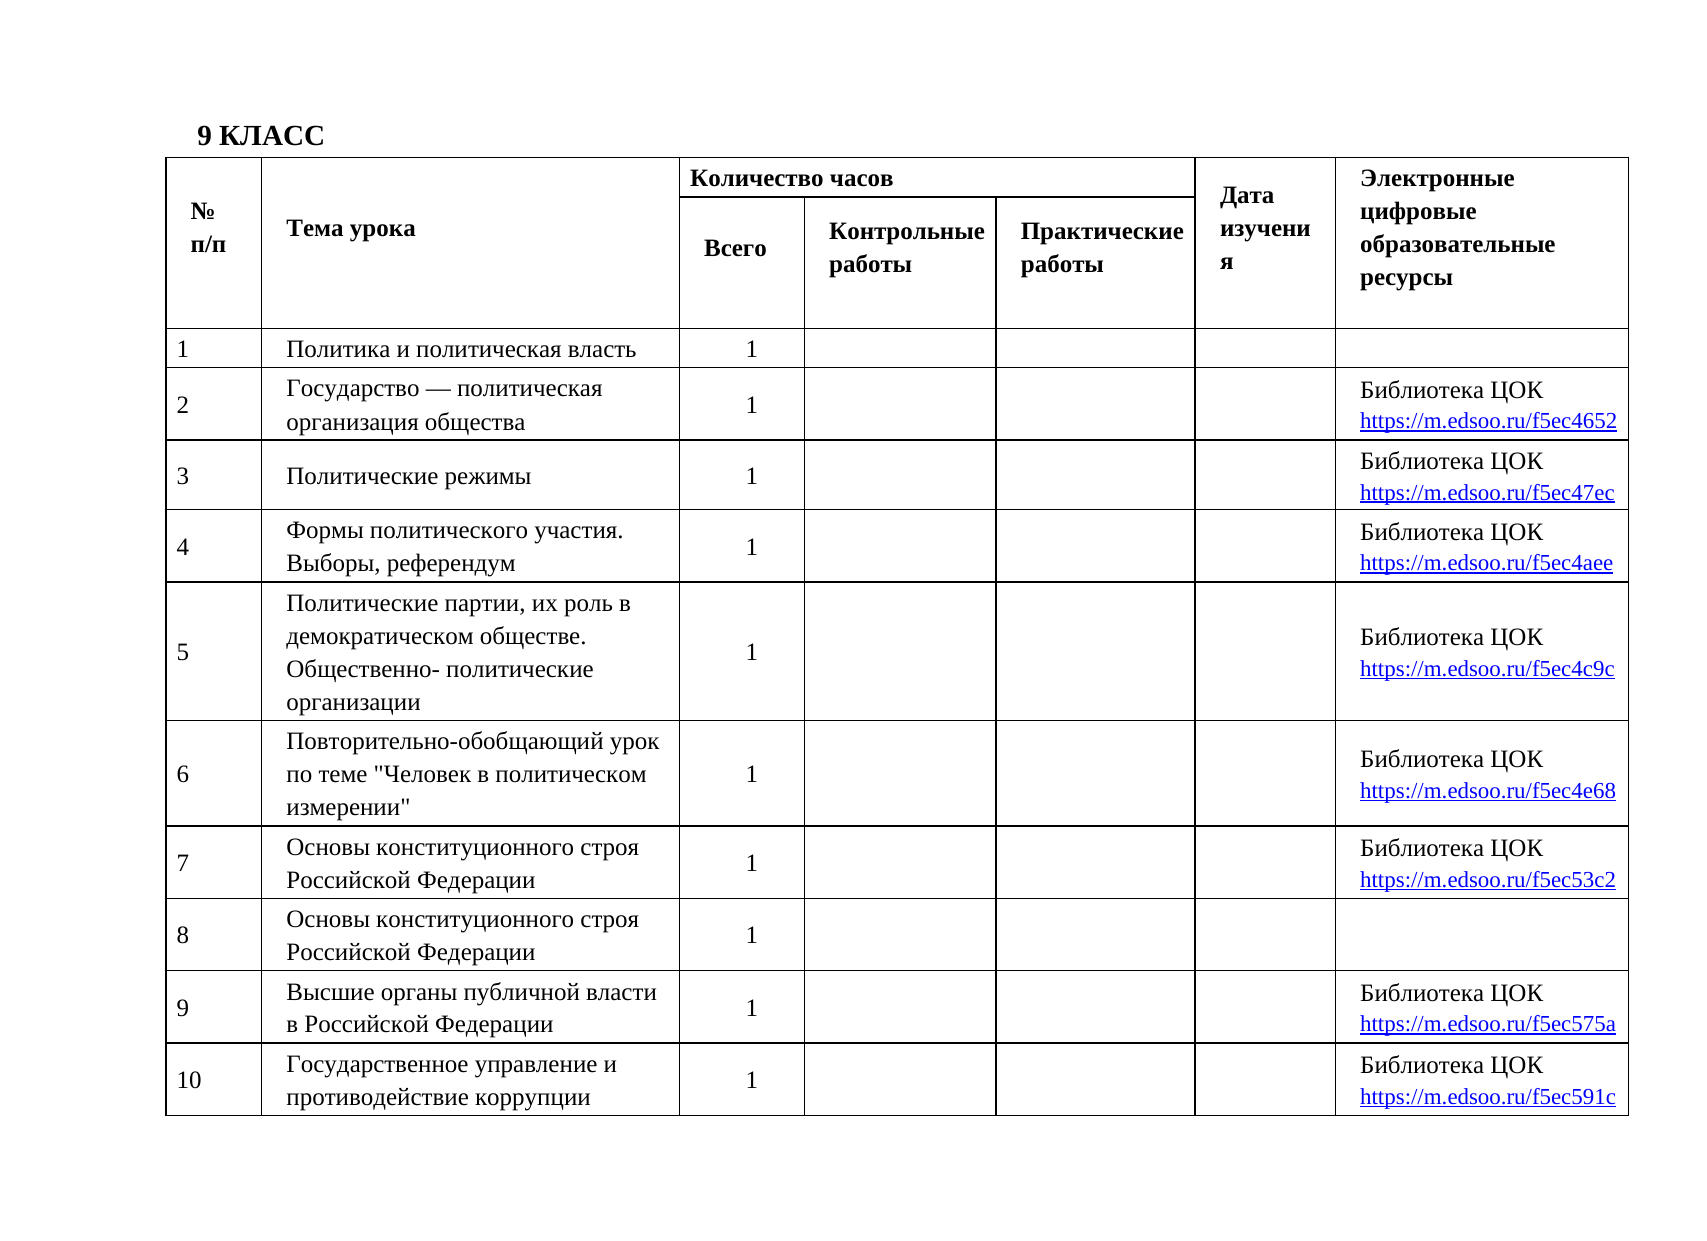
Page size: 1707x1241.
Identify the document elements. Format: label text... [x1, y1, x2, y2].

table_cell [805, 329, 995, 367]
table_cell 7 [167, 827, 261, 897]
table_cell [805, 441, 995, 509]
table_header Тема урока [262, 158, 679, 327]
table_cell Всего [680, 198, 804, 327]
table_cell [997, 827, 1194, 897]
table_cell Основы конституционного строя Российской Федерации [262, 827, 679, 897]
table_cell [805, 1044, 995, 1114]
table_cell [997, 329, 1194, 367]
table_cell Политические партии, их роль в демократическом обществе. Общественно- политические организации [262, 583, 679, 719]
table_cell [1196, 583, 1335, 719]
table_cell [805, 368, 995, 439]
table_cell 1 [680, 899, 804, 970]
table_cell Государство — политическая организация общества [262, 368, 679, 439]
table_cell Библиотека ЦОК https://m.edsoo.ru/f5ec4652 [1336, 368, 1628, 439]
table_cell Основы конституционного строя Российской Федерации [262, 899, 679, 970]
table_cell [1196, 899, 1335, 970]
table_cell [1196, 721, 1335, 825]
table_cell 1 [680, 583, 804, 719]
table_cell Высшие органы публичной власти в Российской Федерации [262, 971, 679, 1042]
table_cell 5 [167, 583, 261, 719]
table_cell Практические работы [997, 198, 1194, 327]
table_cell [997, 510, 1194, 581]
table_cell 1 [680, 1044, 804, 1114]
table_cell [1196, 827, 1335, 897]
table_cell Библиотека ЦОК https://m.edsoo.ru/f5ec591c [1336, 1044, 1628, 1114]
table_cell 1 [680, 329, 804, 367]
table_header Дата изучения [1196, 158, 1335, 327]
table_cell Контрольные работы [805, 198, 995, 327]
table_cell [997, 971, 1194, 1042]
table_cell 10 [167, 1044, 261, 1114]
table_cell 1 [680, 368, 804, 439]
table_cell 9 [167, 971, 261, 1042]
table_cell [997, 583, 1194, 719]
table_cell 1 [680, 971, 804, 1042]
table_cell Библиотека ЦОК https://m.edsoo.ru/f5ec4c9c [1336, 583, 1628, 719]
table_cell [997, 721, 1194, 825]
table_cell [997, 899, 1194, 970]
table_cell Повторительно-обобщающий урок по теме "Человек в политическом измерении" [262, 721, 679, 825]
table_cell 1 [680, 827, 804, 897]
table_cell [805, 971, 995, 1042]
table_cell 6 [167, 721, 261, 825]
table_cell [805, 510, 995, 581]
table_cell Государственное управление и противодействие коррупции [262, 1044, 679, 1114]
table_cell [1196, 329, 1335, 367]
table_cell 3 [167, 441, 261, 509]
table_cell 1 [680, 441, 804, 509]
table_cell 1 [680, 721, 804, 825]
table_cell [1196, 368, 1335, 439]
table_cell [805, 827, 995, 897]
table_cell [997, 441, 1194, 509]
table_cell [1336, 899, 1628, 970]
table_cell [1336, 329, 1628, 367]
table_cell Библиотека ЦОК https://m.edsoo.ru/f5ec53c2 [1336, 827, 1628, 897]
table_cell 1 [680, 510, 804, 581]
table_cell Формы политического участия. Выборы, референдум [262, 510, 679, 581]
table_header Электронные цифровые образовательные ресурсы [1336, 158, 1628, 327]
table_cell Политические режимы [262, 441, 679, 509]
table_cell [1196, 510, 1335, 581]
table_cell 4 [167, 510, 261, 581]
table_cell Библиотека ЦОК https://m.edsoo.ru/f5ec4e68 [1336, 721, 1628, 825]
table_cell 8 [167, 899, 261, 970]
table_header № п/п [167, 158, 261, 327]
table_header Количество часов [680, 158, 1194, 196]
table_cell Политика и политическая власть [262, 329, 679, 367]
table_cell [805, 721, 995, 825]
table_cell 1 [167, 329, 261, 367]
table_cell [805, 583, 995, 719]
table_cell [1196, 1044, 1335, 1114]
table_cell [997, 1044, 1194, 1114]
table_cell Библиотека ЦОК https://m.edsoo.ru/f5ec4aee [1336, 510, 1628, 581]
table_cell Библиотека ЦОК https://m.edsoo.ru/f5ec575a [1336, 971, 1628, 1042]
table_cell Библиотека ЦОК https://m.edsoo.ru/f5ec47ec [1336, 441, 1628, 509]
table_cell [1196, 971, 1335, 1042]
table_cell [805, 899, 995, 970]
table_cell [997, 368, 1194, 439]
text 9 КЛАСС [190, 118, 1618, 152]
table_cell 2 [167, 368, 261, 439]
table_cell [1196, 441, 1335, 509]
